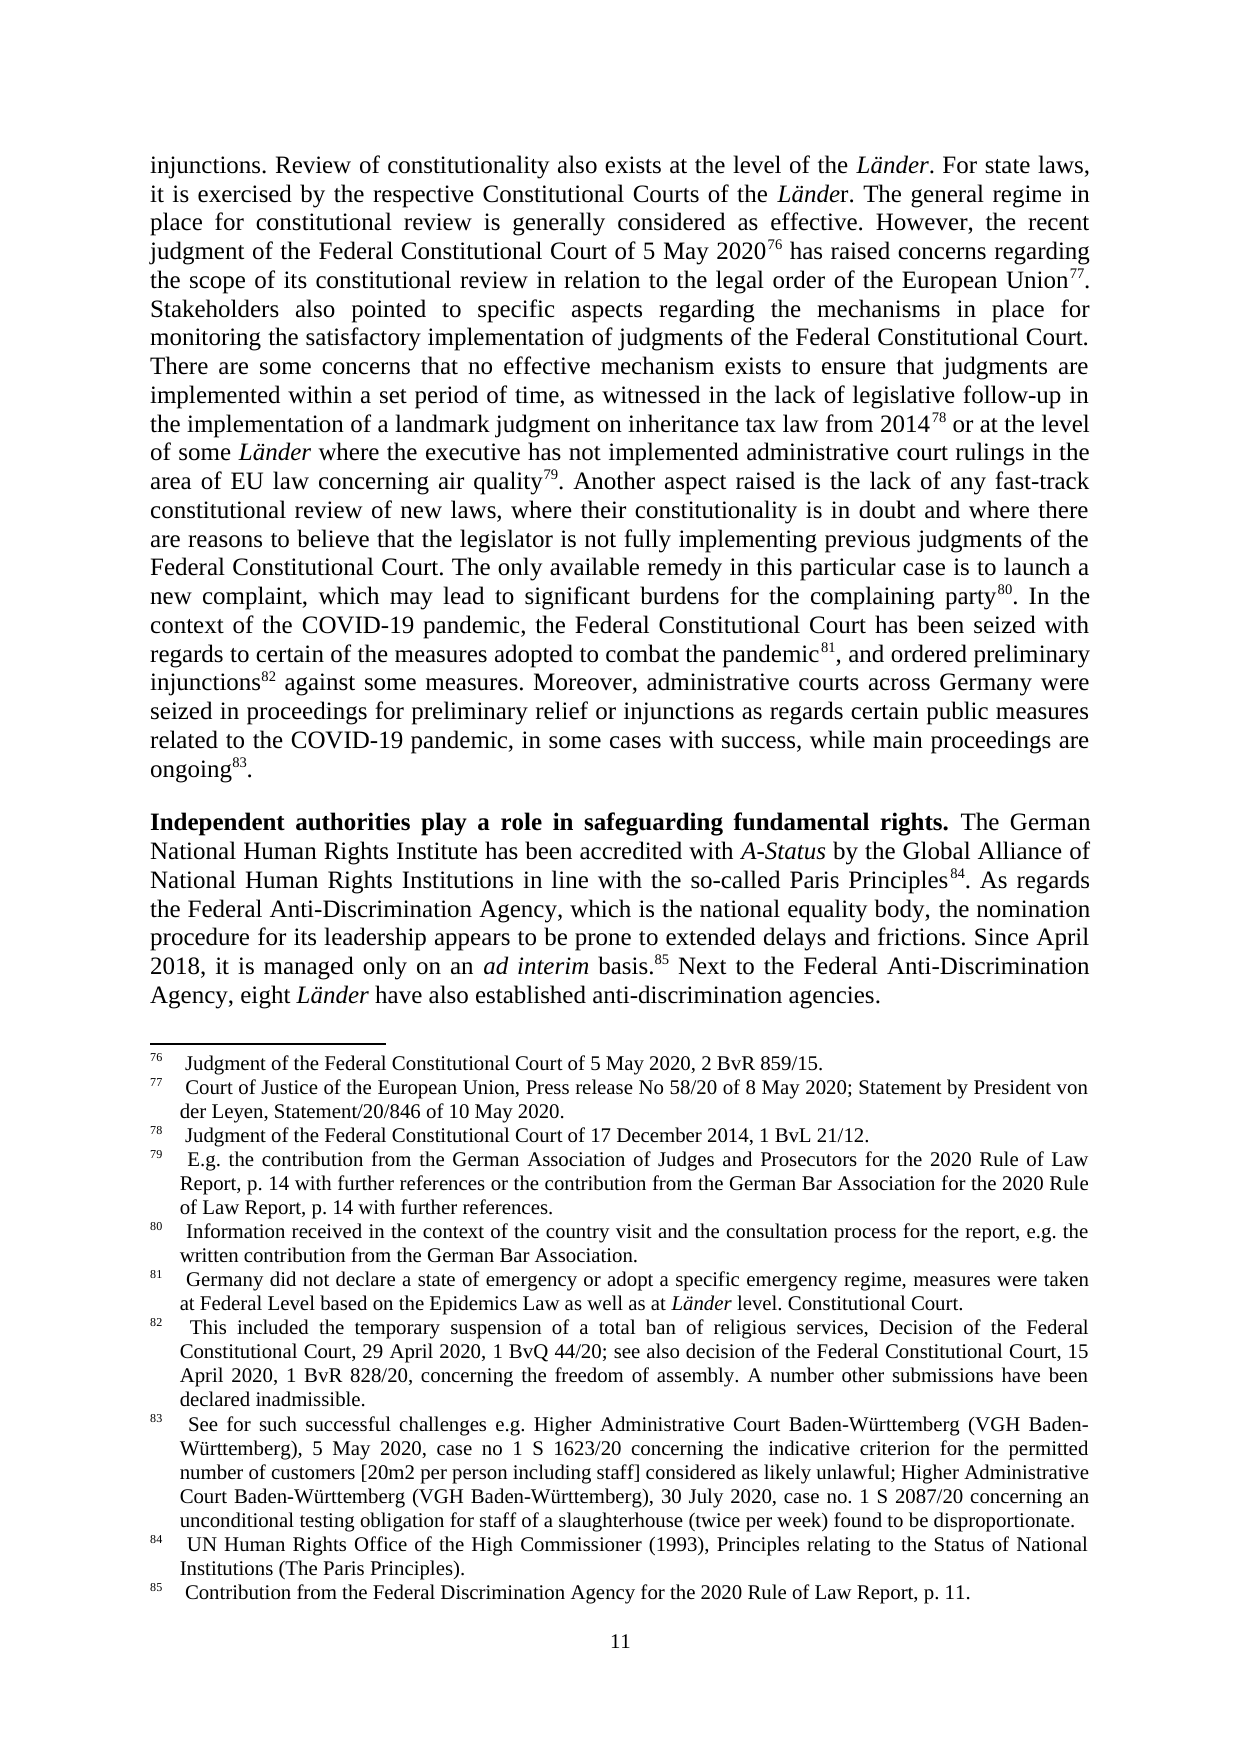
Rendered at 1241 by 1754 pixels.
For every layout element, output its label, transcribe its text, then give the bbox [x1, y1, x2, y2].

text Independent authorities play a role in safeguarding fundamental rights. The German National Human Rights Institute has been accredited with A-Status by the Global Alliance of National Human Rights Institutions in line with the so-called Paris Principles. As regards the Federal Anti-Discrimination Agency, which is the national equality body, the nomination procedure for its leadership appears to be prone to extended delays and frictions. Since April 2018, it is managed only on an ad interim basis. Next to the Federal Anti-Discrimination Agency, eight Länder have also established anti-discrimination agencies. [150, 807, 1090, 1009]
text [150, 150, 1090, 782]
